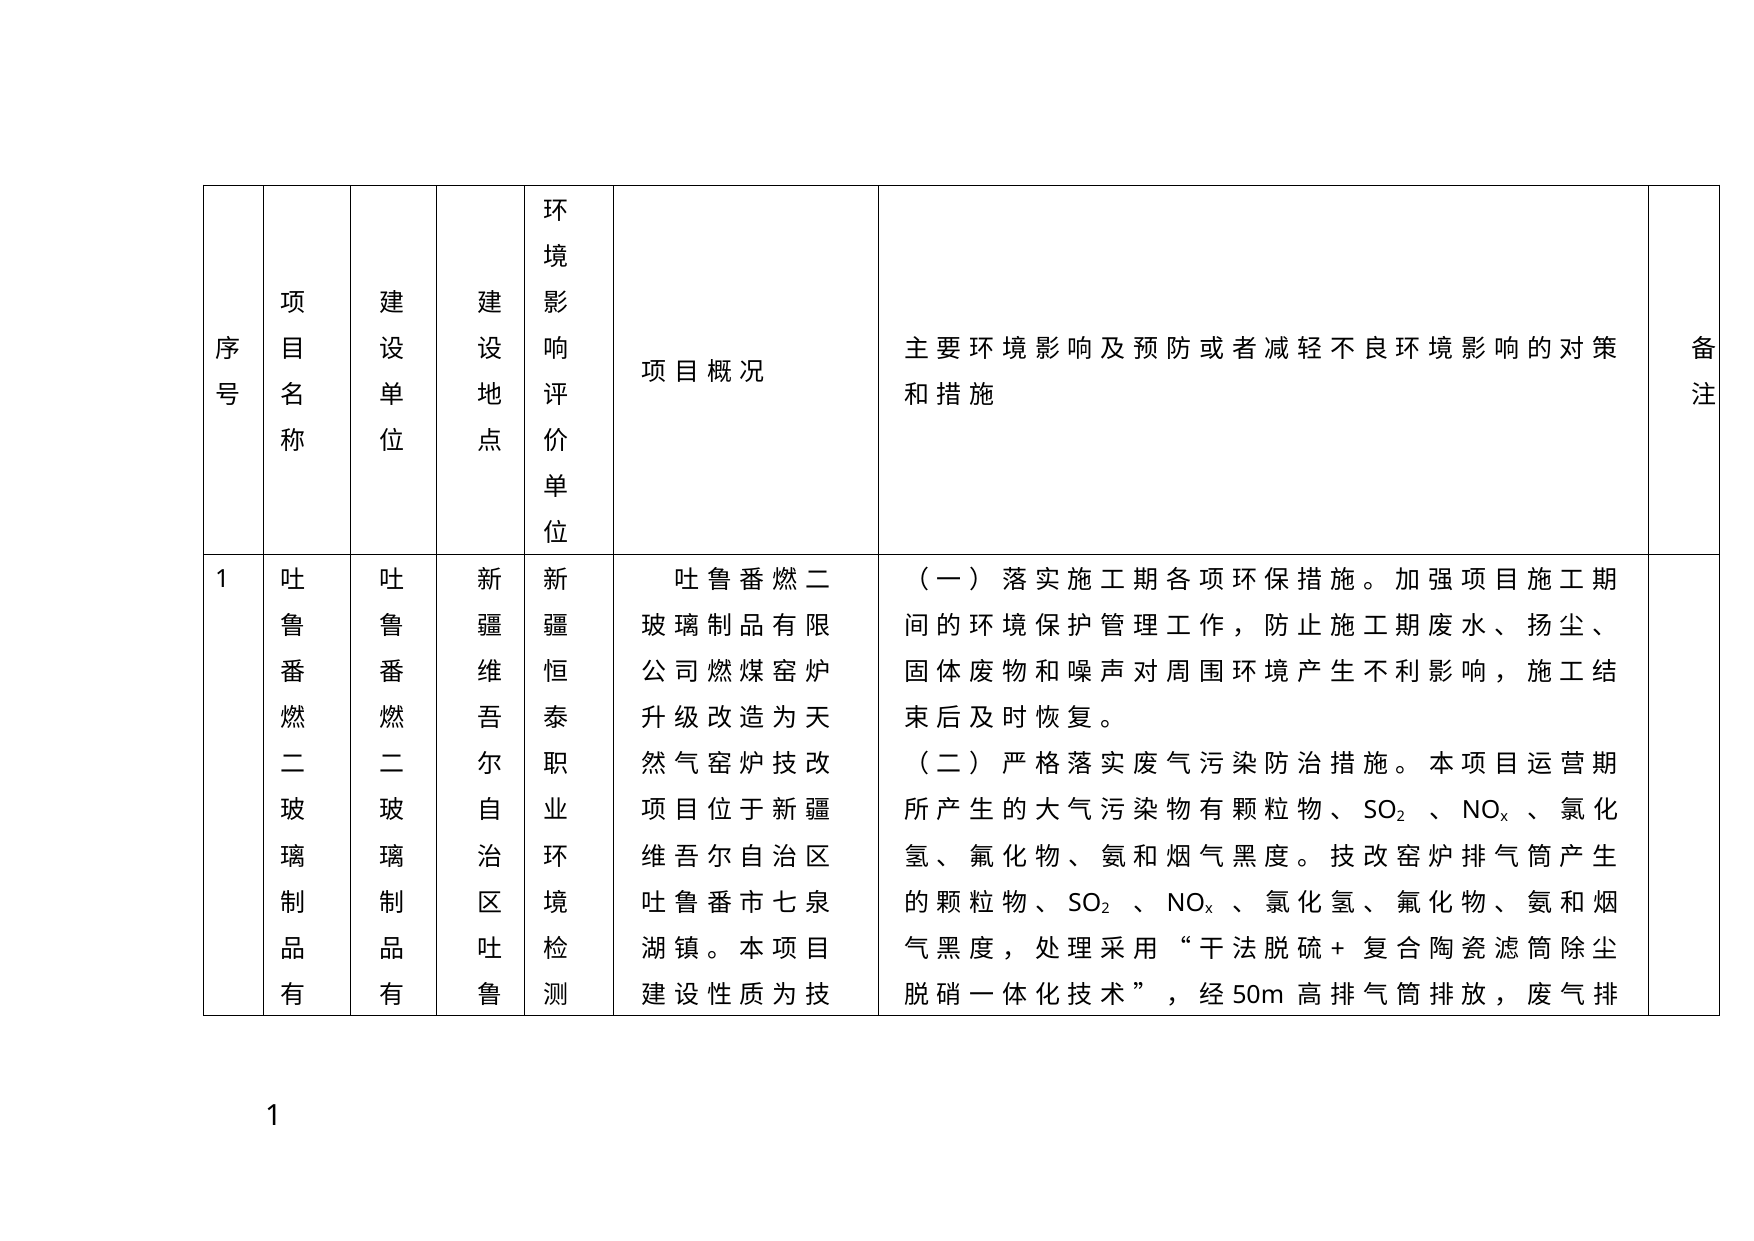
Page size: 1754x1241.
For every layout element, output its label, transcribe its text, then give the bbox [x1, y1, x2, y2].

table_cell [614, 555, 878, 1015]
table_header 序号 [204, 186, 263, 554]
table_header 环境影响评价单位 [525, 186, 613, 554]
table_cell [879, 555, 1648, 1015]
table_cell 新疆恒泰职业环境检测评价有限公司 [525, 555, 613, 1015]
table_header 建设单位 [351, 186, 436, 554]
table_cell 新疆维吾尔自治区吐鲁番市七泉湖镇 [437, 555, 524, 1015]
table_cell 吐鲁番燃二玻璃制品有限公司 [351, 555, 436, 1015]
table_header 备注 [1649, 186, 1719, 554]
table_header 项目概况 [614, 186, 878, 554]
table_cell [264, 555, 350, 1015]
table_header 项目 名称 [264, 186, 350, 554]
table_header 主要环境影响及预防或者减轻不良环境影响的对策和措施 [879, 186, 1648, 554]
table_header 建设地点 [437, 186, 524, 554]
table_cell [1649, 555, 1719, 1015]
table_cell 1 [204, 555, 263, 1015]
